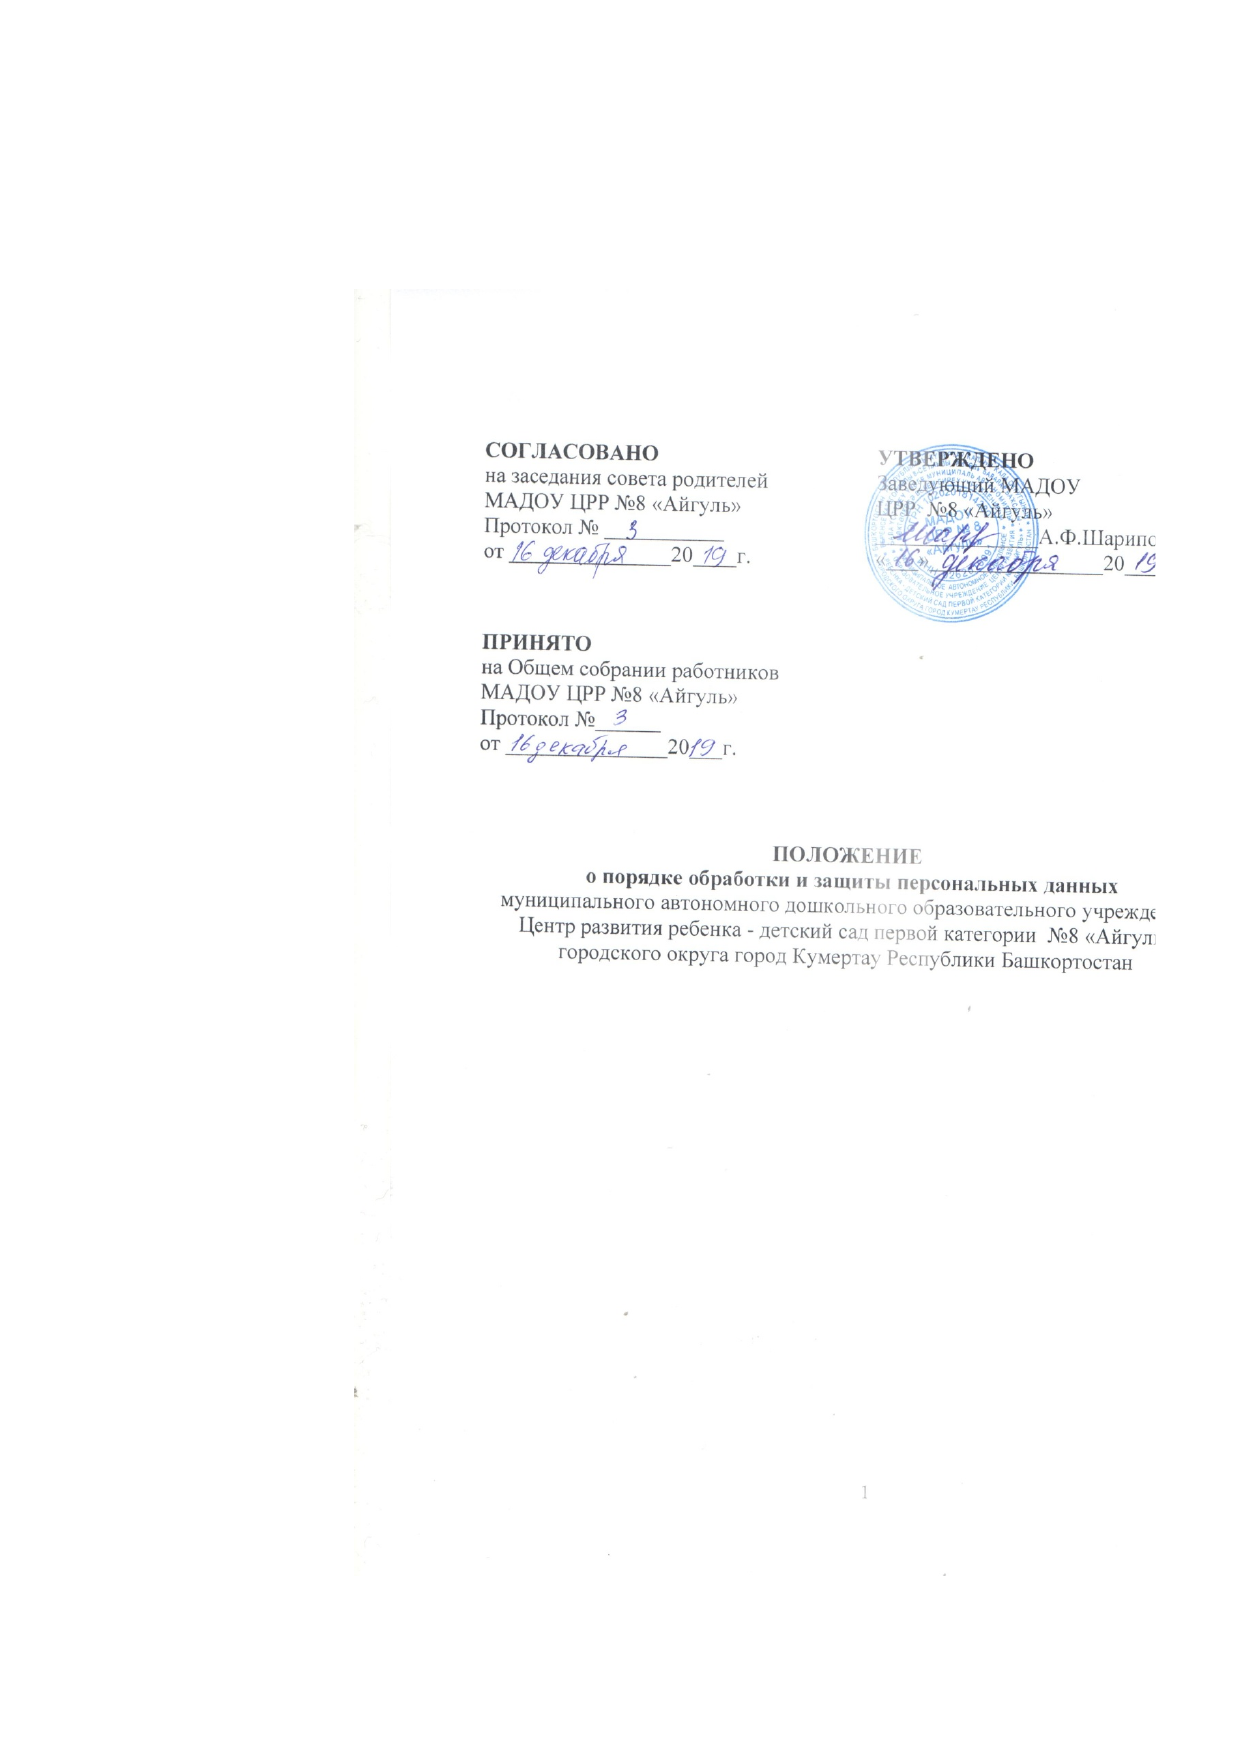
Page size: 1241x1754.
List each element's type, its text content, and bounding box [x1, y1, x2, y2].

list Общие положения. [177, 118, 1137, 1635]
